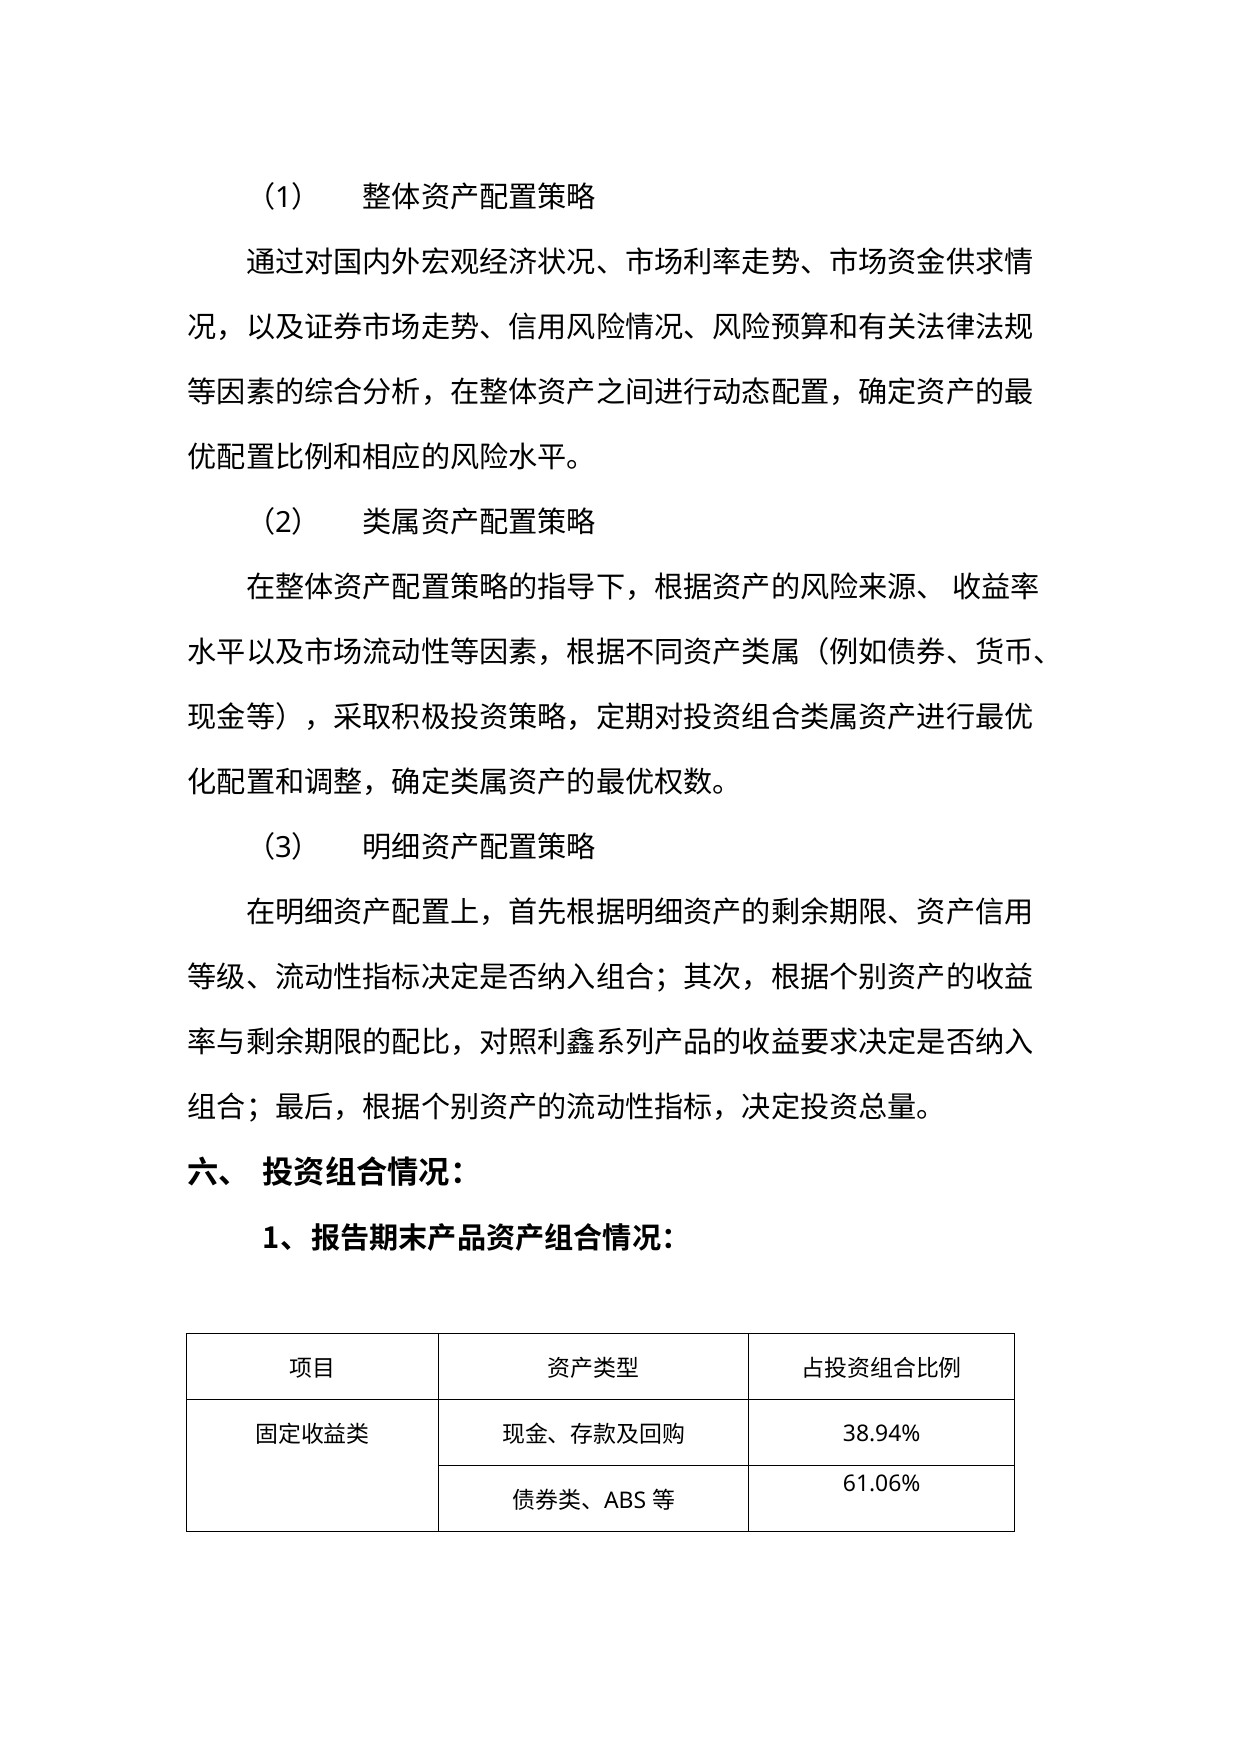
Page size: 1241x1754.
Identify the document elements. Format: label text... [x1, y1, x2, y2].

table_header 项目 [187, 1334, 438, 1399]
table_cell 38.94% [749, 1400, 1014, 1465]
list 整体资产配置策略 [246, 162, 1053, 227]
table_header 占投资组合比例 [749, 1334, 1014, 1399]
text 通过对国内外宏观经济状况、市场利率走势、市场资金供求情况，以及证券市场走势、信用风险情况、风险预算和有关法律法规等因素的综合分析，在整体资产之间进行动态配置，确定资产的最优配置比例和相应的风险水平。 [187, 227, 1053, 487]
list 明细资产配置策略 [246, 812, 1053, 877]
text 在整体资产配置策略的指导下，根据资产的风险来源、 收益率水平以及市场流动性等因素，根据不同资产类属（例如债券、货币、现金等），采取积极投资策略，定期对投资组合类属资产进行最优化配置和调整，确定类属资产的最优权数。 [187, 552, 1053, 812]
list 报告期末产品资产组合情况： [262, 1203, 1053, 1268]
list 投资组合情况： [187, 1138, 1053, 1203]
table_cell 债券类、ABS 等 [439, 1466, 748, 1531]
table_cell 61.06% [749, 1466, 1014, 1531]
text 在明细资产配置上，首先根据明细资产的剩余期限、资产信用等级、流动性指标决定是否纳入组合；其次，根据个别资产的收益率与剩余期限的配比，对照利鑫系列产品的收益要求决定是否纳入组合；最后，根据个别资产的流动性指标，决定投资总量。 [187, 877, 1053, 1137]
table_header 资产类型 [439, 1334, 748, 1399]
list 类属资产配置策略 [246, 487, 1053, 552]
table_cell 固定收益类 [187, 1400, 438, 1531]
table_cell 现金、存款及回购 [439, 1400, 748, 1465]
